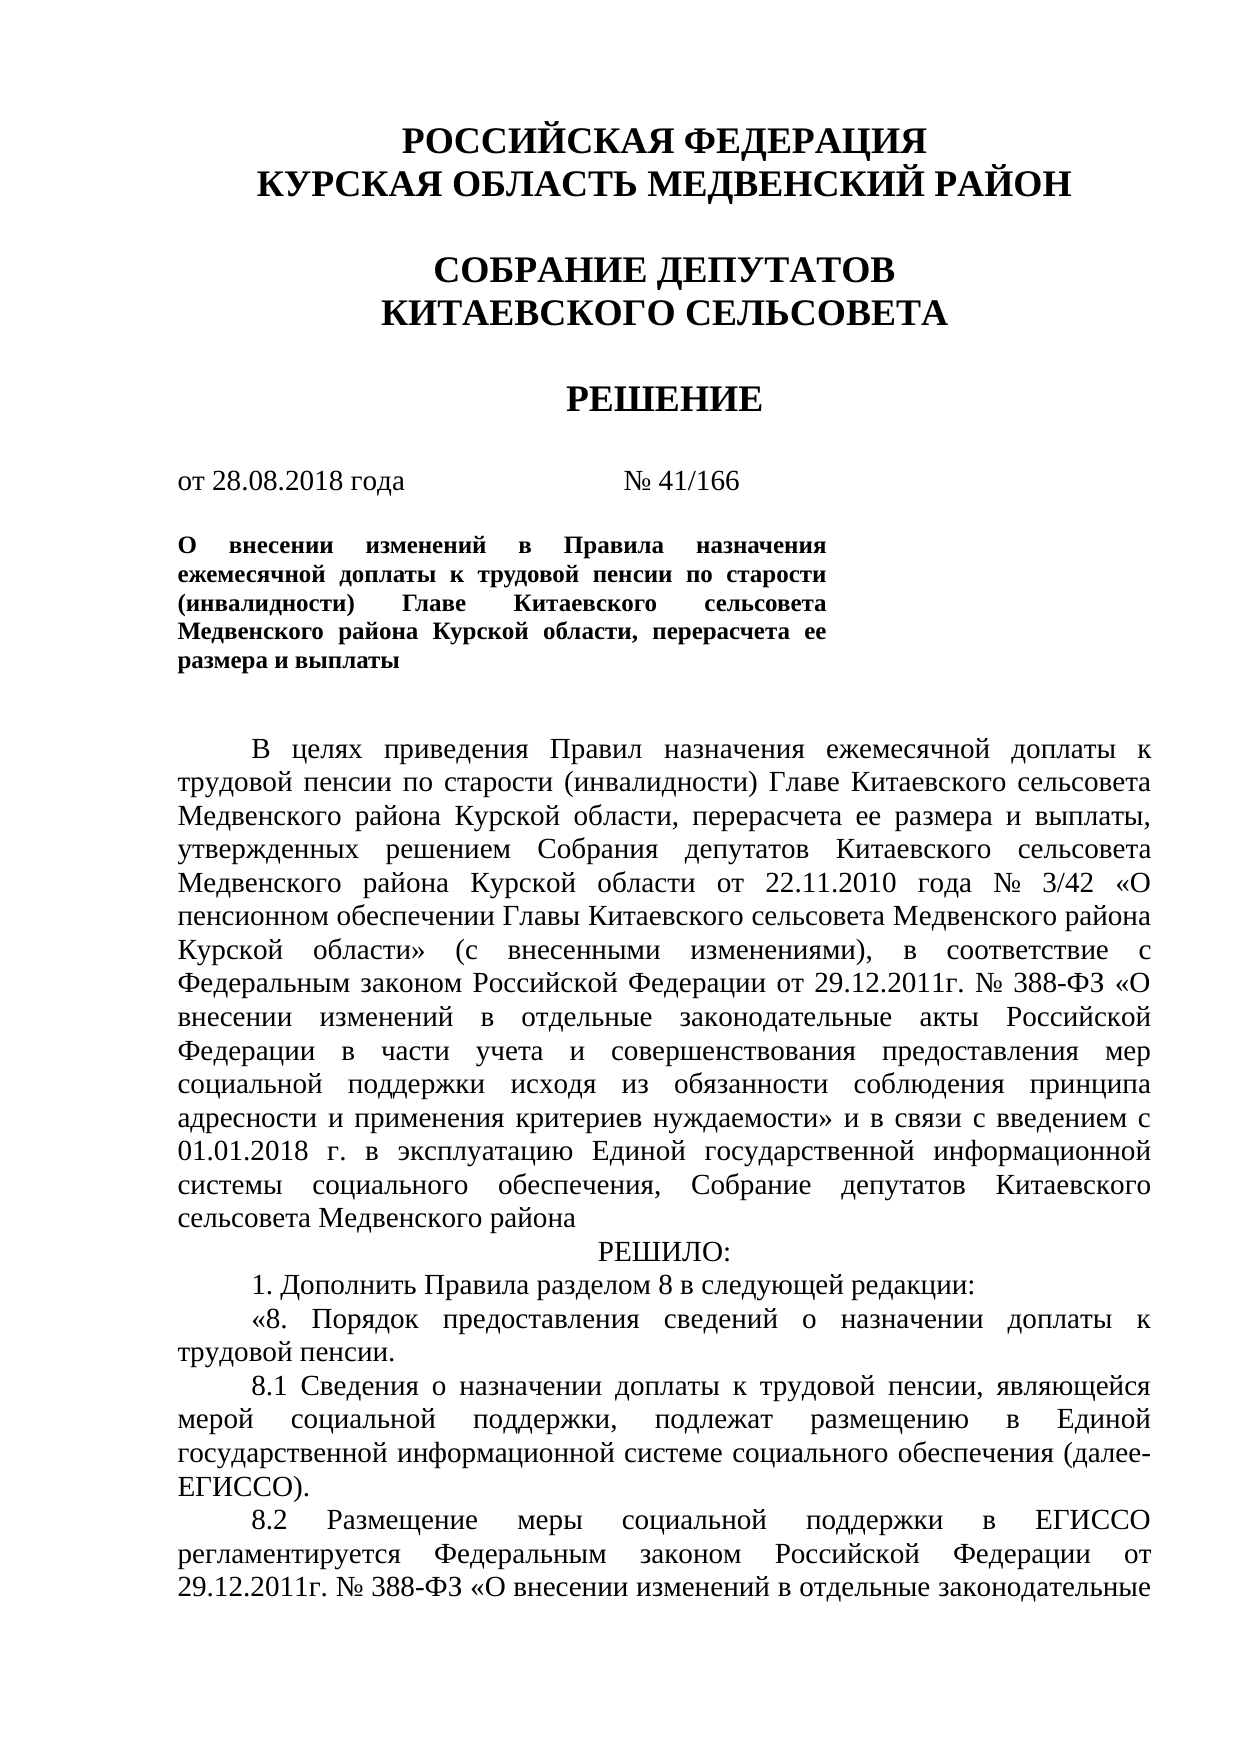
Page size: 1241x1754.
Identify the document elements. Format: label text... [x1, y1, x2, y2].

text В целях приведения Правил назначения ежемесячной доплаты к трудовой пенсии по старости (инвалидности) Главе Китаевского сельсовета Медвенского района Курской области, перерасчета ее размера и выплаты, утвержденных решением Собрания депутатов Китаевского сельсовета Медвенского района Курской области от 22.11.2010 года № 3/42 «О пенсионном обеспечении Главы Китаевского сельсовета Медвенского района Курской области» (с внесенными изменениями), в соответствие с Федеральным законом Российской Федерации от 29.12.2011г. № 388-ФЗ «О внесении изменений в отдельные законодательные акты Российской Федерации в части учета и совершенствования предоставления мер социальной поддержки исходя из обязанности соблюдения принципа адресности и применения критериев нуждаемости» и в связи с введением с 01.01.2018 г. в эксплуатацию Единой государственной информационной системы социального обеспечения, Собрание депутатов Китаевского сельсовета Медвенского района [177, 731, 1152, 1234]
text от 28.08.2018 года № 41/166 [177, 463, 1152, 497]
text 1. Дополнить Правила разделом 8 в следующей редакции: [177, 1267, 1152, 1301]
text РОССИЙСКАЯ ФЕДЕРАЦИЯ [177, 118, 1152, 161]
text РЕШИЛО: [177, 1234, 1152, 1267]
text КИТАЕВСКОГО СЕЛЬСОВЕТА [177, 291, 1152, 334]
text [177, 1502, 1152, 1603]
text «8. Порядок предоставления сведений о назначении доплаты к трудовой пенсии. [177, 1301, 1152, 1368]
text РЕШЕНИЕ [177, 377, 1152, 420]
text О внесении изменений в Правила назначения ежемесячной доплаты к трудовой пенсии по старости (инвалидности) Главе Китаевского сельсовета Медвенского района Курской области, перерасчета ее размера и выплаты [177, 530, 827, 674]
text 8.1 Сведения о назначении доплаты к трудовой пенсии, являющейся мерой социальной поддержки, подлежат размещению в Единой государственной информационной системе социального обеспечения (далее-ЕГИССО). [177, 1368, 1152, 1502]
text СОБРАНИЕ ДЕПУТАТОВ [177, 247, 1152, 291]
text КУРСКАЯ ОБЛАСТЬ МЕДВЕНСКИЙ РАЙОН [177, 161, 1152, 204]
